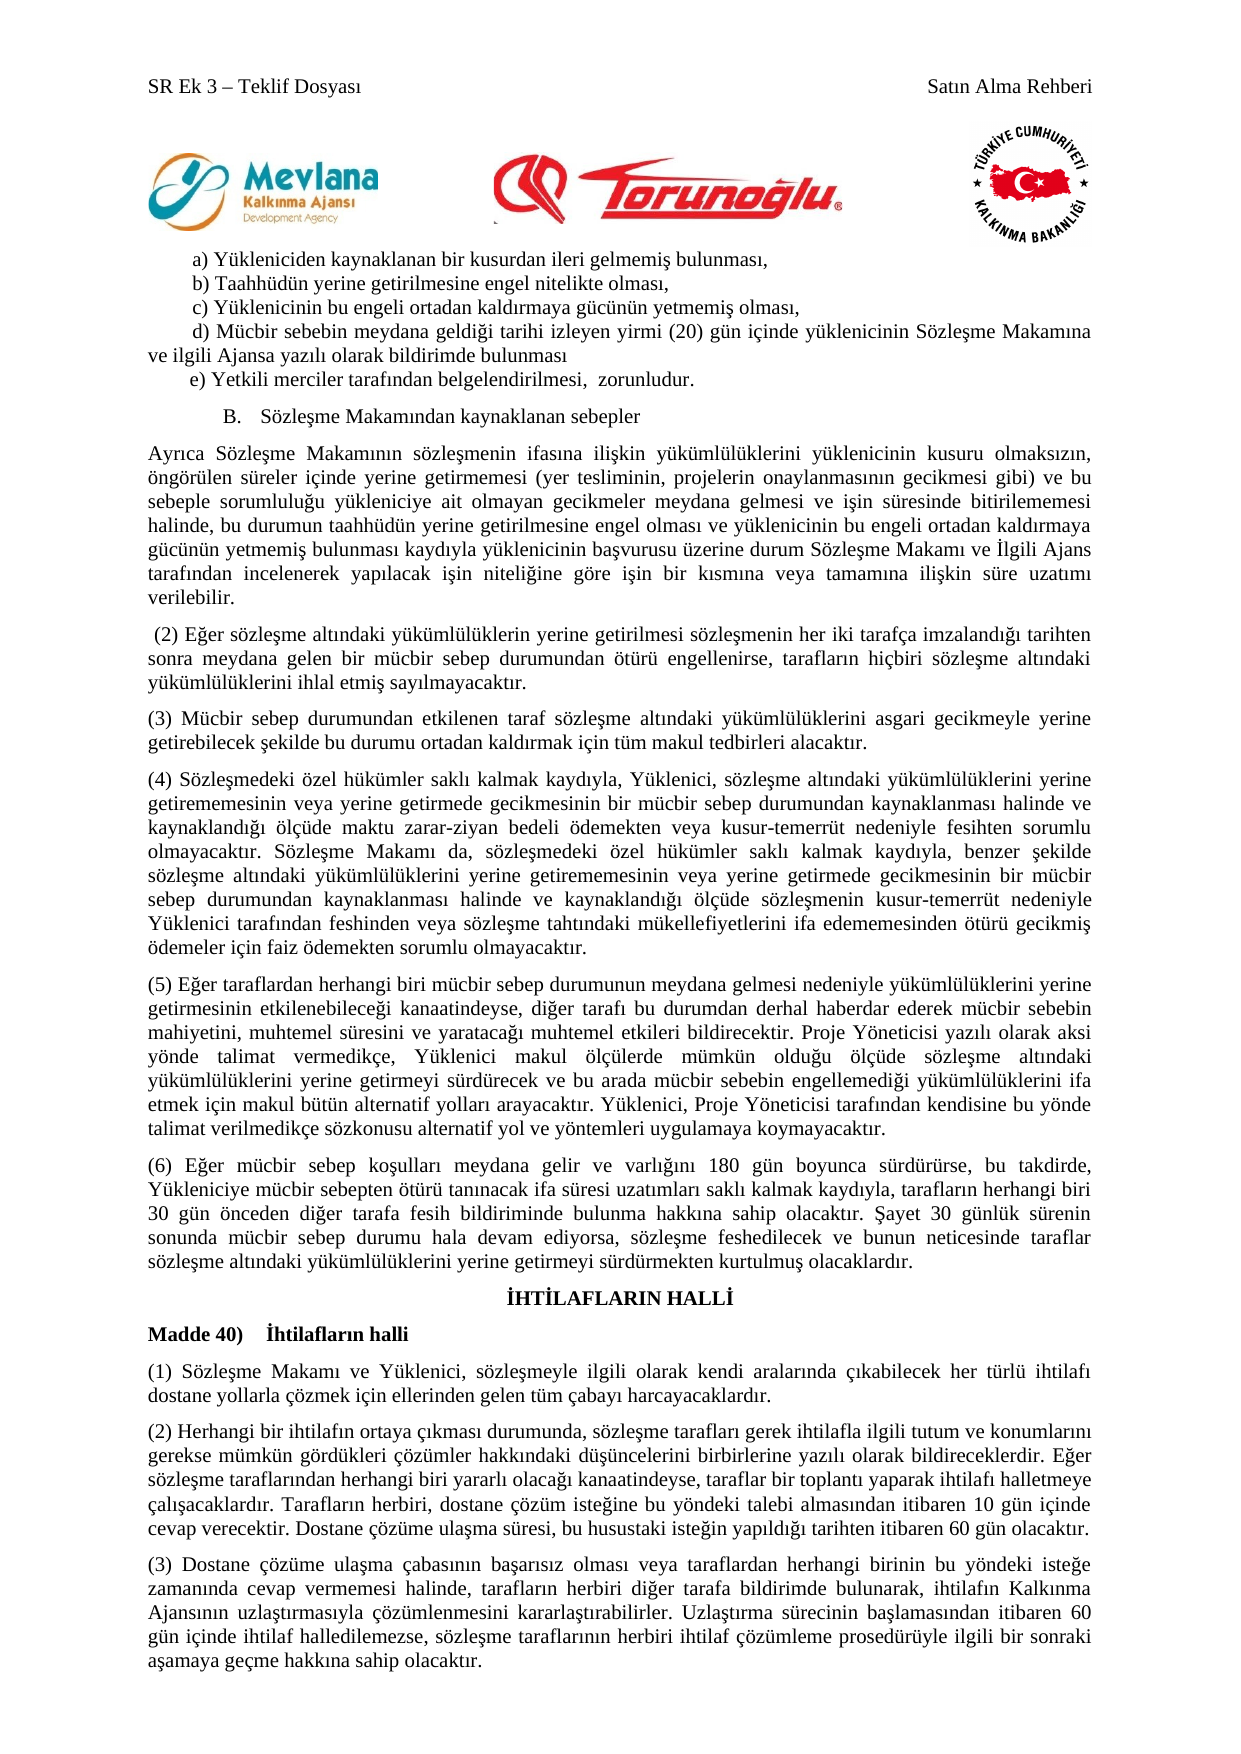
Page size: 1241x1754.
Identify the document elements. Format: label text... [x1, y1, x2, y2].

text İHTİLAFLARIN HALLİ [148, 1286, 1093, 1309]
text (4) Sözleşmedeki özel hükümler saklı kalmak kaydıyla, Yüklenici, sözleşme altındaki yükümlülüklerini yerine getirememesinin veya yerine getirmede gecikmesinin bir mücbir sebep durumundan kaynaklanması halinde ve kaynaklandığı ölçüde maktu zarar-ziyan bedeli ödemekten veya kusur-temerrüt nedeniyle fesihten sorumlu olmayacaktır. Sözleşme Makamı da, sözleşmedeki özel hükümler saklı kalmak kaydıyla, benzer şekilde sözleşme altındaki yükümlülüklerini yerine getirememesinin veya yerine getirmede gecikmesinin bir mücbir sebep durumundan kaynaklanması halinde ve kaynaklandığı ölçüde sözleşmenin kusur-temerrüt nedeniyle Yüklenici tarafından feshinden veya sözleşme tahtındaki mükellefiyetlerini ifa edememesinden ötürü gecikmiş ödemeler için faiz ödemekten sorumlu olmayacaktır. [148, 767, 1093, 959]
text b) Taahhüdün yerine getirilmesine engel nitelikte olması, [192, 271, 1093, 295]
text (6) Eğer mücbir sebep koşulları meydana gelir ve varlığını 180 gün boyunca sürdürürse, bu takdirde, Yükleniciye mücbir sebepten ötürü tanınacak ifa süresi uzatımları saklı kalmak kaydıyla, tarafların herhangi biri 30 gün önceden diğer tarafa fesih bildiriminde bulunma hakkına sahip olacaktır. Şayet 30 günlük sürenin sonunda mücbir sebep durumu hala devam ediyorsa, sözleşme feshedilecek ve bunun neticesinde taraflar sözleşme altındaki yükümlülüklerini yerine getirmeyi sürdürmekten kurtulmuş olacaklardır. [148, 1153, 1093, 1273]
picture [148, 153, 378, 231]
picture [493, 152, 843, 224]
text d) Mücbir sebebin meydana geldiği tarihi izleyen yirmi (20) gün içinde yüklenicinin Sözleşme Makamına ve ilgili Ajansa yazılı olarak bildirimde bulunması [148, 319, 1093, 367]
text (3) Dostane çözüme ulaşma çabasının başarısız olması veya taraflardan herhangi birinin bu yöndeki isteğe zamanında cevap vermemesi halinde, tarafların herbiri diğer tarafa bildirimde bulunarak, ihtilafın Kalkınma Ajansının uzlaştırmasıyla çözümlenmesini kararlaştırabilirler. Uzlaştırma sürecinin başlamasından itibaren 60 gün içinde ihtilaf halledilemezse, sözleşme taraflarının herbiri ihtilaf çözümleme prosedürüyle ilgili bir sonraki aşamaya geçme hakkına sahip olacaktır. [148, 1552, 1093, 1672]
text e) Yetkili merciler tarafından belgelendirilmesi, zorunludur. [148, 367, 1093, 391]
text (1) Sözleşme Makamı ve Yüklenici, sözleşmeyle ilgili olarak kendi aralarında çıkabilecek her türlü ihtilafı dostane yollarla çözmek için ellerinden gelen tüm çabayı harcayacaklardır. [148, 1359, 1093, 1407]
text (3) Mücbir sebep durumundan etkilenen taraf sözleşme altındaki yükümlülüklerini asgari gecikmeyle yerine getirebilecek şekilde bu durumu ortadan kaldırmak için tüm makul tedbirleri alacaktır. [148, 706, 1093, 754]
list İhtilafların halli [148, 1322, 1093, 1346]
text (2) Eğer sözleşme altındaki yükümlülüklerin yerine getirilmesi sözleşmenin her iki tarafça imzalandığı tarihten sonra meydana gelen bir mücbir sebep durumundan ötürü engellenirse, tarafların hiçbiri sözleşme altındaki yükümlülüklerini ihlal etmiş sayılmayacaktır. [148, 621, 1093, 694]
list Sözleşme Makamından kaynaklanan sebepler [223, 404, 1093, 428]
picture [968, 121, 1093, 247]
text a) Yükleniciden kaynaklanan bir kusurdan ileri gelmemiş bulunması, [192, 247, 1093, 271]
text Ayrıca Sözleşme Makamının sözleşmenin ifasına ilişkin yükümlülüklerini yüklenicinin kusuru olmaksızın, öngörülen süreler içinde yerine getirmemesi (yer tesliminin, projelerin onaylanmasının gecikmesi gibi) ve bu sebeple sorumluluğu yükleniciye ait olmayan gecikmeler meydana gelmesi ve işin süresinde bitirilememesi halinde, bu durumun taahhüdün yerine getirilmesine engel olması ve yüklenicinin bu engeli ortadan kaldırmaya gücünün yetmemiş bulunması kaydıyla yüklenicinin başvurusu üzerine durum Sözleşme Makamı ve İlgili Ajans tarafından incelenerek yapılacak işin niteliğine göre işin bir kısmına veya tamamına ilişkin süre uzatımı verilebilir. [148, 441, 1093, 609]
text (5) Eğer taraflardan herhangi biri mücbir sebep durumunun meydana gelmesi nedeniyle yükümlülüklerini yerine getirmesinin etkilenebileceği kanaatindeyse, diğer tarafı bu durumdan derhal haberdar ederek mücbir sebebin mahiyetini, muhtemel süresini ve yaratacağı muhtemel etkileri bildirecektir. Proje Yöneticisi yazılı olarak aksi yönde talimat vermedikçe, Yüklenici makul ölçülerde mümkün olduğu ölçüde sözleşme altındaki yükümlülüklerini yerine getirmeyi sürdürecek ve bu arada mücbir sebebin engellemediği yükümlülüklerini ifa etmek için makul bütün alternatif yolları arayacaktır. Yüklenici, Proje Yöneticisi tarafından kendisine bu yönde talimat verilmedikçe sözkonusu alternatif yol ve yöntemleri uygulamaya koymayacaktır. [148, 972, 1093, 1140]
text (2) Herhangi bir ihtilafın ortaya çıkması durumunda, sözleşme tarafları gerek ihtilafla ilgili tutum ve konumlarını gerekse mümkün gördükleri çözümler hakkındaki düşüncelerini birbirlerine yazılı olarak bildireceklerdir. Eğer sözleşme taraflarından herhangi biri yararlı olacağı kanaatindeyse, taraflar bir toplantı yaparak ihtilafı halletmeye çalışacaklardır. Tarafların herbiri, dostane çözüm isteğine bu yöndeki talebi almasından itibaren 10 gün içinde cevap verecektir. Dostane çözüme ulaşma süresi, bu husustaki isteğin yapıldığı tarihten itibaren 60 gün olacaktır. [148, 1419, 1093, 1539]
text c) Yüklenicinin bu engeli ortadan kaldırmaya gücünün yetmemiş olması, [192, 295, 1093, 319]
